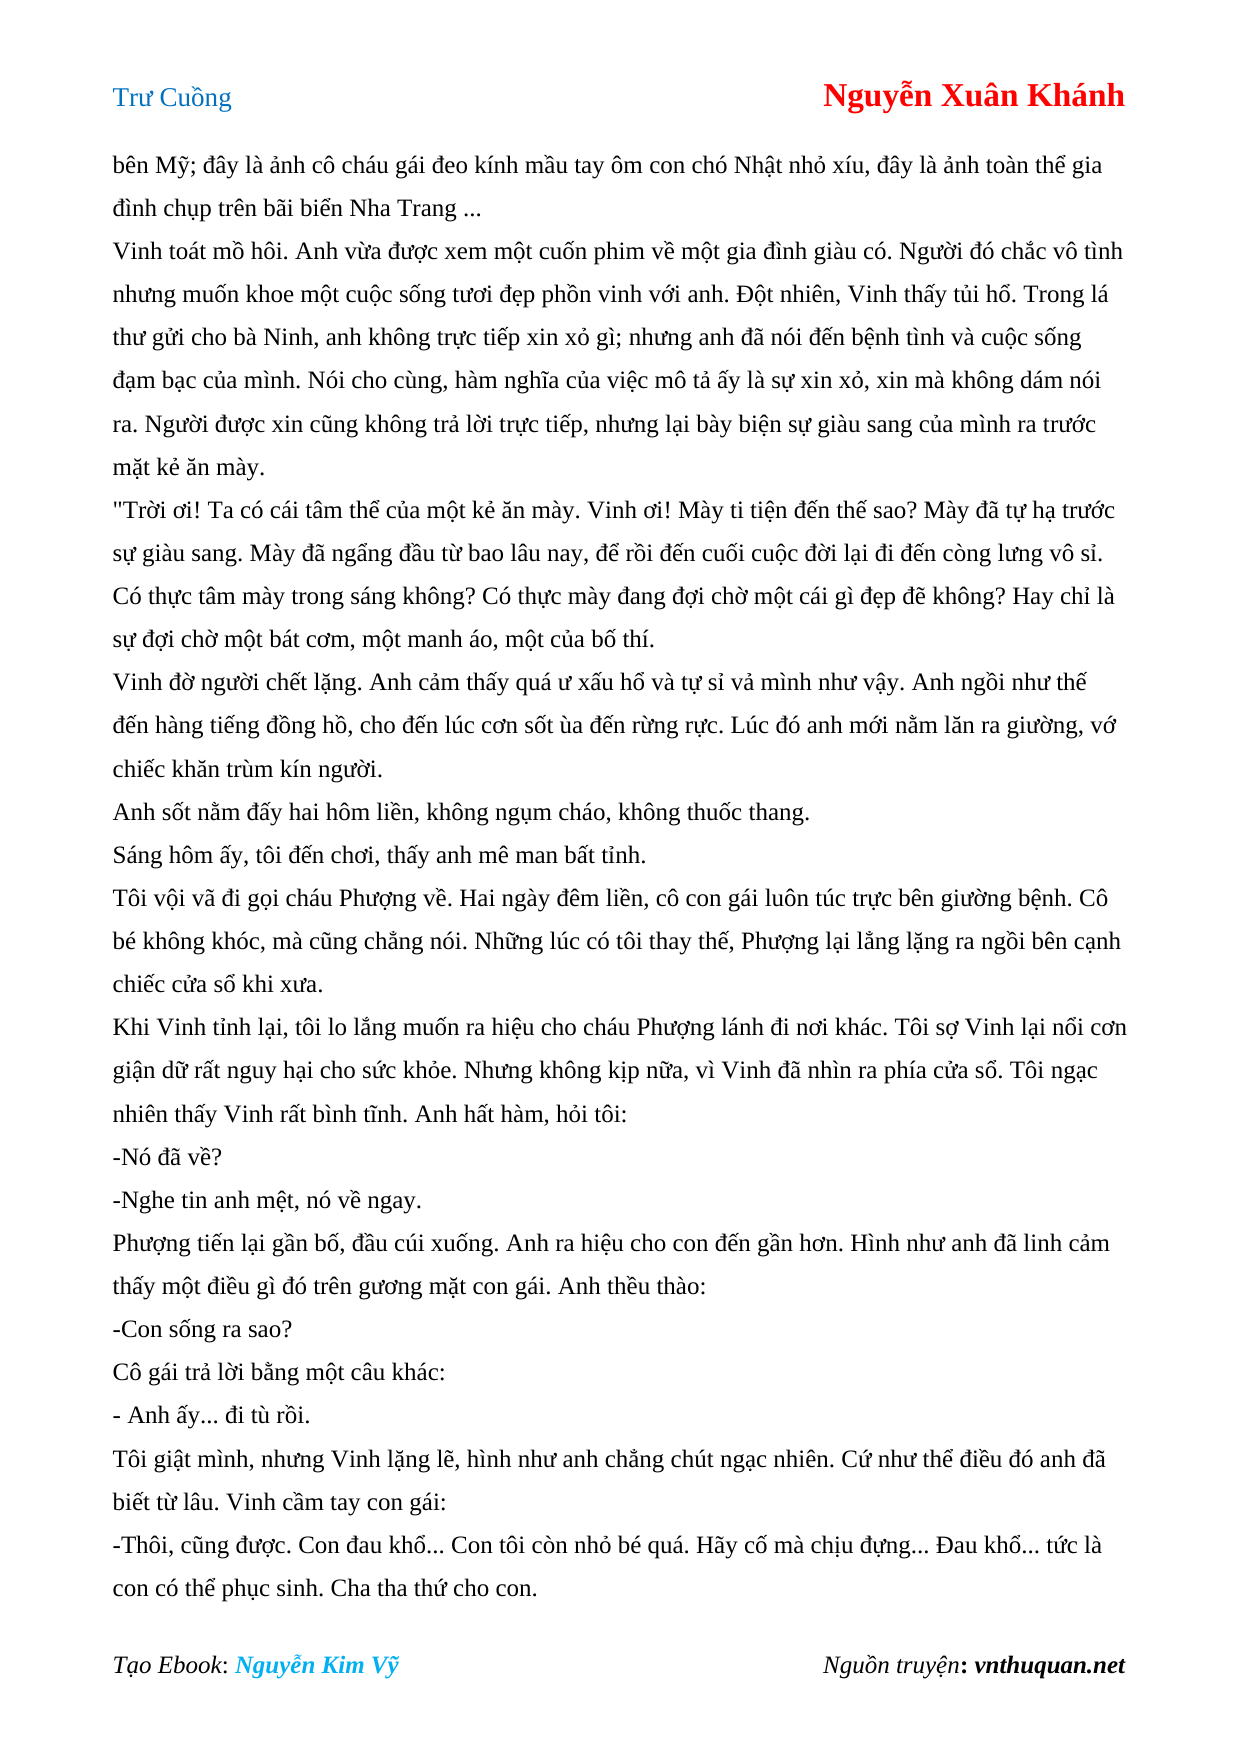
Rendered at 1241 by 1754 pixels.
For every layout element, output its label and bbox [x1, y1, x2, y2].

text [112, 150, 1128, 1602]
